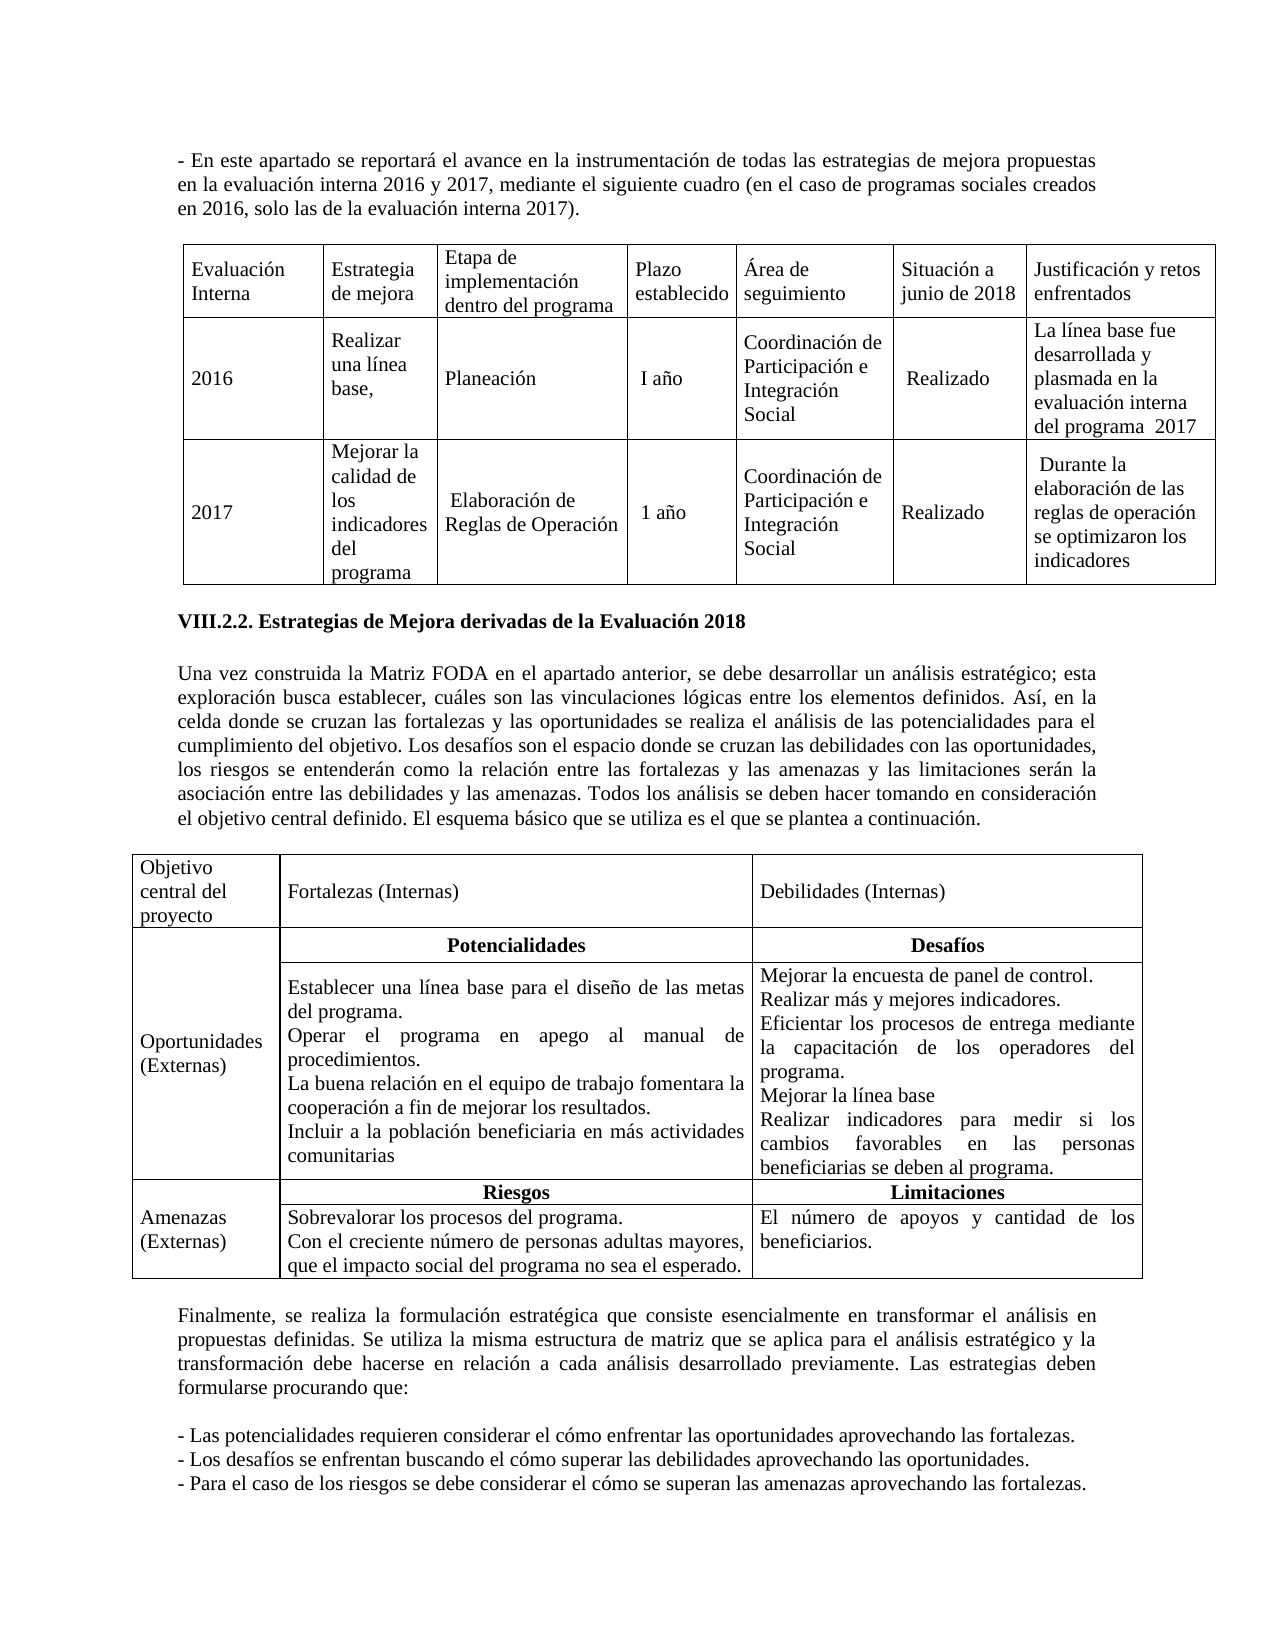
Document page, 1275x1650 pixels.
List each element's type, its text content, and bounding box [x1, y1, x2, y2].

table_cell Coordinación de Participación e Integración Social [737, 318, 893, 438]
table_cell Planeación [438, 318, 627, 438]
table_cell Realizado [894, 318, 1026, 438]
table_cell Potencialidades [281, 928, 752, 962]
table_cell 2016 [184, 318, 323, 438]
text VIII.2.2. Estrategias de Mejora derivadas de la Evaluación 2018 [177, 609, 1098, 633]
table_cell Elaboración de Reglas de Operación [438, 440, 627, 584]
table_header Estrategia de mejora [324, 245, 437, 317]
table_cell Coordinación de Participación e Integración Social [737, 440, 893, 584]
table_cell Desafíos [753, 928, 1142, 962]
table_header Fortalezas (Internas) [281, 855, 752, 927]
table_header Área de seguimiento [737, 245, 893, 317]
text Una vez construida la Matriz FODA en el apartado anterior, se debe desarrollar un análisis estratégico; esta exploración busca establecer, cuáles son las vinculaciones lógicas entre los elementos definidos. Así, en la celda donde se cruzan las fortalezas y las oportunidades se realiza el análisis de las potencialidades para el cumplimiento del objetivo. Los desafíos son el espacio donde se cruzan las debilidades con las oportunidades, los riesgos se entenderán como la relación entre las fortalezas y las amenazas y las limitaciones serán la asociación entre las debilidades y las amenazas. Todos los análisis se deben hacer tomando en consideración el objetivo central definido. El esquema básico que se utiliza es el que se plantea a continuación. [177, 661, 1098, 829]
table_header Etapa de implementación dentro del programa [438, 245, 627, 317]
table_cell Establecer una línea base para el diseño de las metas del programa. Operar el programa en apego al manual de procedimientos. La buena relación en el equipo de trabajo fomentara la cooperación a fin de mejorar los resultados. Incluir a la población beneficiaria en más actividades comunitarias [281, 963, 752, 1179]
table_cell Mejorar la encuesta de panel de control. Realizar más y mejores indicadores. Eficientar los procesos de entrega mediante la capacitación de los operadores del programa. Mejorar la línea base Realizar indicadores para medir si los cambios favorables en las personas beneficiarias se deben al programa. [753, 963, 1142, 1179]
table_cell 1 año [628, 440, 736, 584]
table_header Evaluación Interna [184, 245, 323, 317]
table_header Objetivo central del proyecto [133, 855, 279, 927]
table_cell Sobrevalorar los procesos del programa. Con el creciente número de personas adultas mayores, que el impacto social del programa no sea el esperado. [281, 1205, 752, 1277]
text - Los desafíos se enfrentan buscando el cómo superar las debilidades aprovechando las oportunidades. [177, 1447, 1098, 1471]
table_cell Mejorar la calidad de los indicadores del programa [324, 440, 437, 584]
table_cell Limitaciones [753, 1180, 1142, 1204]
text - Para el caso de los riesgos se debe considerar el cómo se superan las amenazas aprovechando las fortalezas. [177, 1471, 1098, 1495]
table_cell El número de apoyos y cantidad de los beneficiarios. [753, 1205, 1142, 1277]
table_cell Durante la elaboración de las reglas de operación se optimizaron los indicadores [1027, 440, 1215, 584]
table_header Situación a junio de 2018 [894, 245, 1026, 317]
table_cell Amenazas (Externas) [133, 1180, 279, 1277]
table_cell I año [628, 318, 736, 438]
table_header Plazo establecido [628, 245, 736, 317]
table_cell Realizado [894, 440, 1026, 584]
table_cell 2017 [184, 440, 323, 584]
text - En este apartado se reportará el avance en la instrumentación de todas las estrategias de mejora propuestas en la evaluación interna 2016 y 2017, mediante el siguiente cuadro (en el caso de programas sociales creados en 2016, solo las de la evaluación interna 2017). [177, 148, 1098, 220]
table_cell La línea base fue desarrollada y plasmada en la evaluación interna del programa 2017 [1027, 318, 1215, 438]
table_cell Realizar una línea base, [324, 318, 437, 438]
table_header Debilidades (Internas) [753, 855, 1142, 927]
text Finalmente, se realiza la formulación estratégica que consiste esencialmente en transformar el análisis en propuestas definidas. Se utiliza la misma estructura de matriz que se aplica para el análisis estratégico y la transformación debe hacerse en relación a cada análisis desarrollado previamente. Las estrategias deben formularse procurando que: [177, 1303, 1098, 1399]
table_cell Oportunidades (Externas) [133, 928, 279, 1179]
table_cell Riesgos [281, 1180, 752, 1204]
text - Las potencialidades requieren considerar el cómo enfrentar las oportunidades aprovechando las fortalezas. [177, 1423, 1098, 1447]
table_header Justificación y retos enfrentados [1027, 245, 1215, 317]
